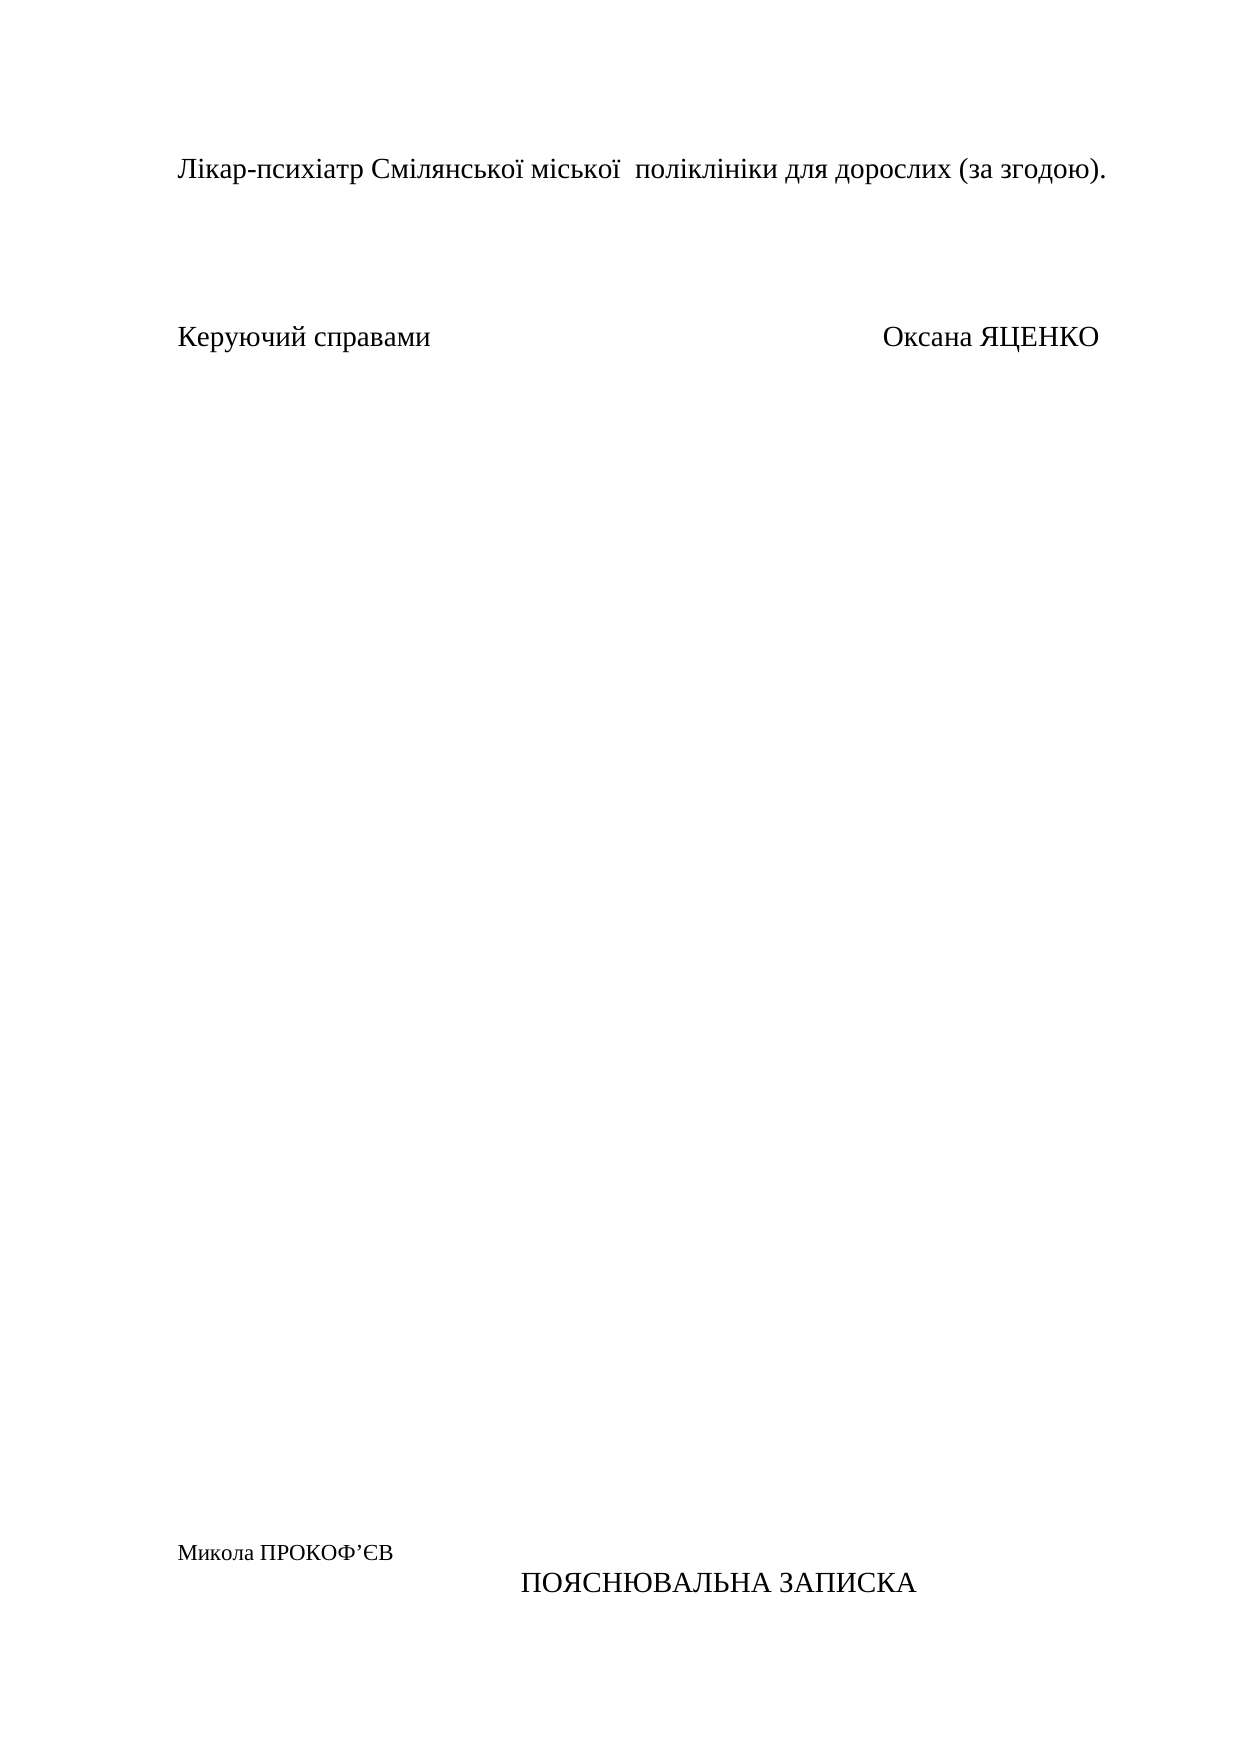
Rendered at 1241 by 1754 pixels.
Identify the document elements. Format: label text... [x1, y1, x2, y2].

text Микола ПРОКОФ’ЄВ [177, 1539, 1181, 1565]
text Лікар-психіатр Смілянської міської поліклініки для дорослих (за згодою). [177, 152, 1181, 185]
text Керуючий справами Оксана ЯЦЕНКО [177, 319, 1181, 353]
text ПОЯСНЮВАЛЬНА ЗАПИСКА [177, 1565, 1181, 1599]
